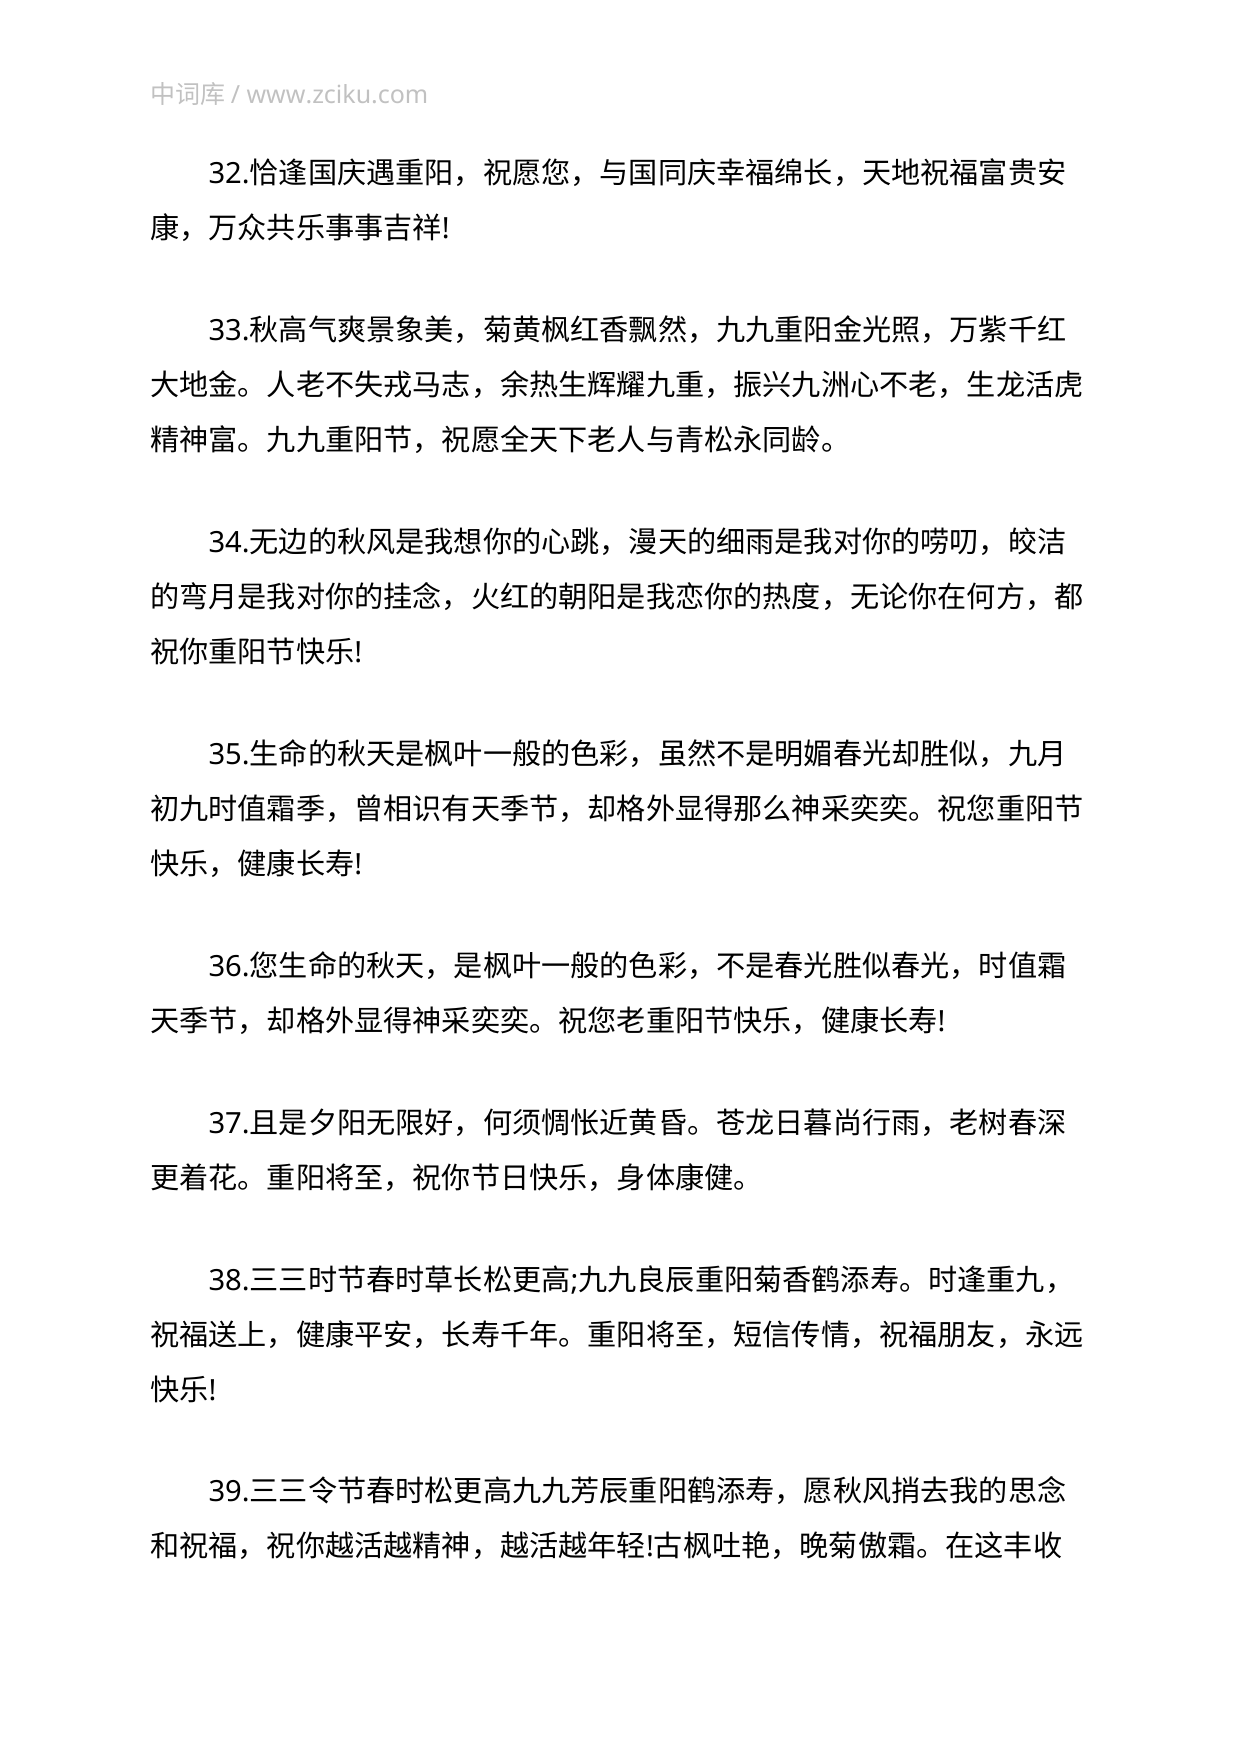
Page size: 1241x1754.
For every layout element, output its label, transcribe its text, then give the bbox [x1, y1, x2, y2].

text 36.您生命的秋天，是枫叶一般的色彩，不是春光胜似春光，时值霜天季节，却格外显得神采奕奕。祝您老重阳节快乐，健康长寿! [150, 942, 1090, 1040]
text 33.秋高气爽景象美，菊黄枫红香飘然，九九重阳金光照，万紫千红大地金。人老不失戎马志，余热生辉耀九重，振兴九洲心不老，生龙活虎精神富。九九重阳节，祝愿全天下老人与青松永同龄。 [150, 307, 1090, 459]
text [150, 1468, 1090, 1565]
text 38.三三时节春时草长松更高;九九良辰重阳菊香鹤添寿。时逢重九，祝福送上，健康平安，长寿千年。重阳将至，短信传情，祝福朋友，永远快乐! [150, 1256, 1090, 1408]
text 35.生命的秋天是枫叶一般的色彩，虽然不是明媚春光却胜似，九月初九时值霜季，曾相识有天季节，却格外显得那么神采奕奕。祝您重阳节快乐，健康长寿! [150, 731, 1090, 883]
text 32.恰逢国庆遇重阳，祝愿您，与国同庆幸福绵长，天地祝福富贵安康，万众共乐事事吉祥! [150, 150, 1090, 247]
text 34.无边的秋风是我想你的心跳，漫天的细雨是我对你的唠叨，皎洁的弯月是我对你的挂念，火红的朝阳是我恋你的热度，无论你在何方，都祝你重阳节快乐! [150, 519, 1090, 671]
text 37.且是夕阳无限好，何须惆怅近黄昏。苍龙日暮尚行雨，老树春深更着花。重阳将至，祝你节日快乐，身体康健。 [150, 1099, 1090, 1197]
